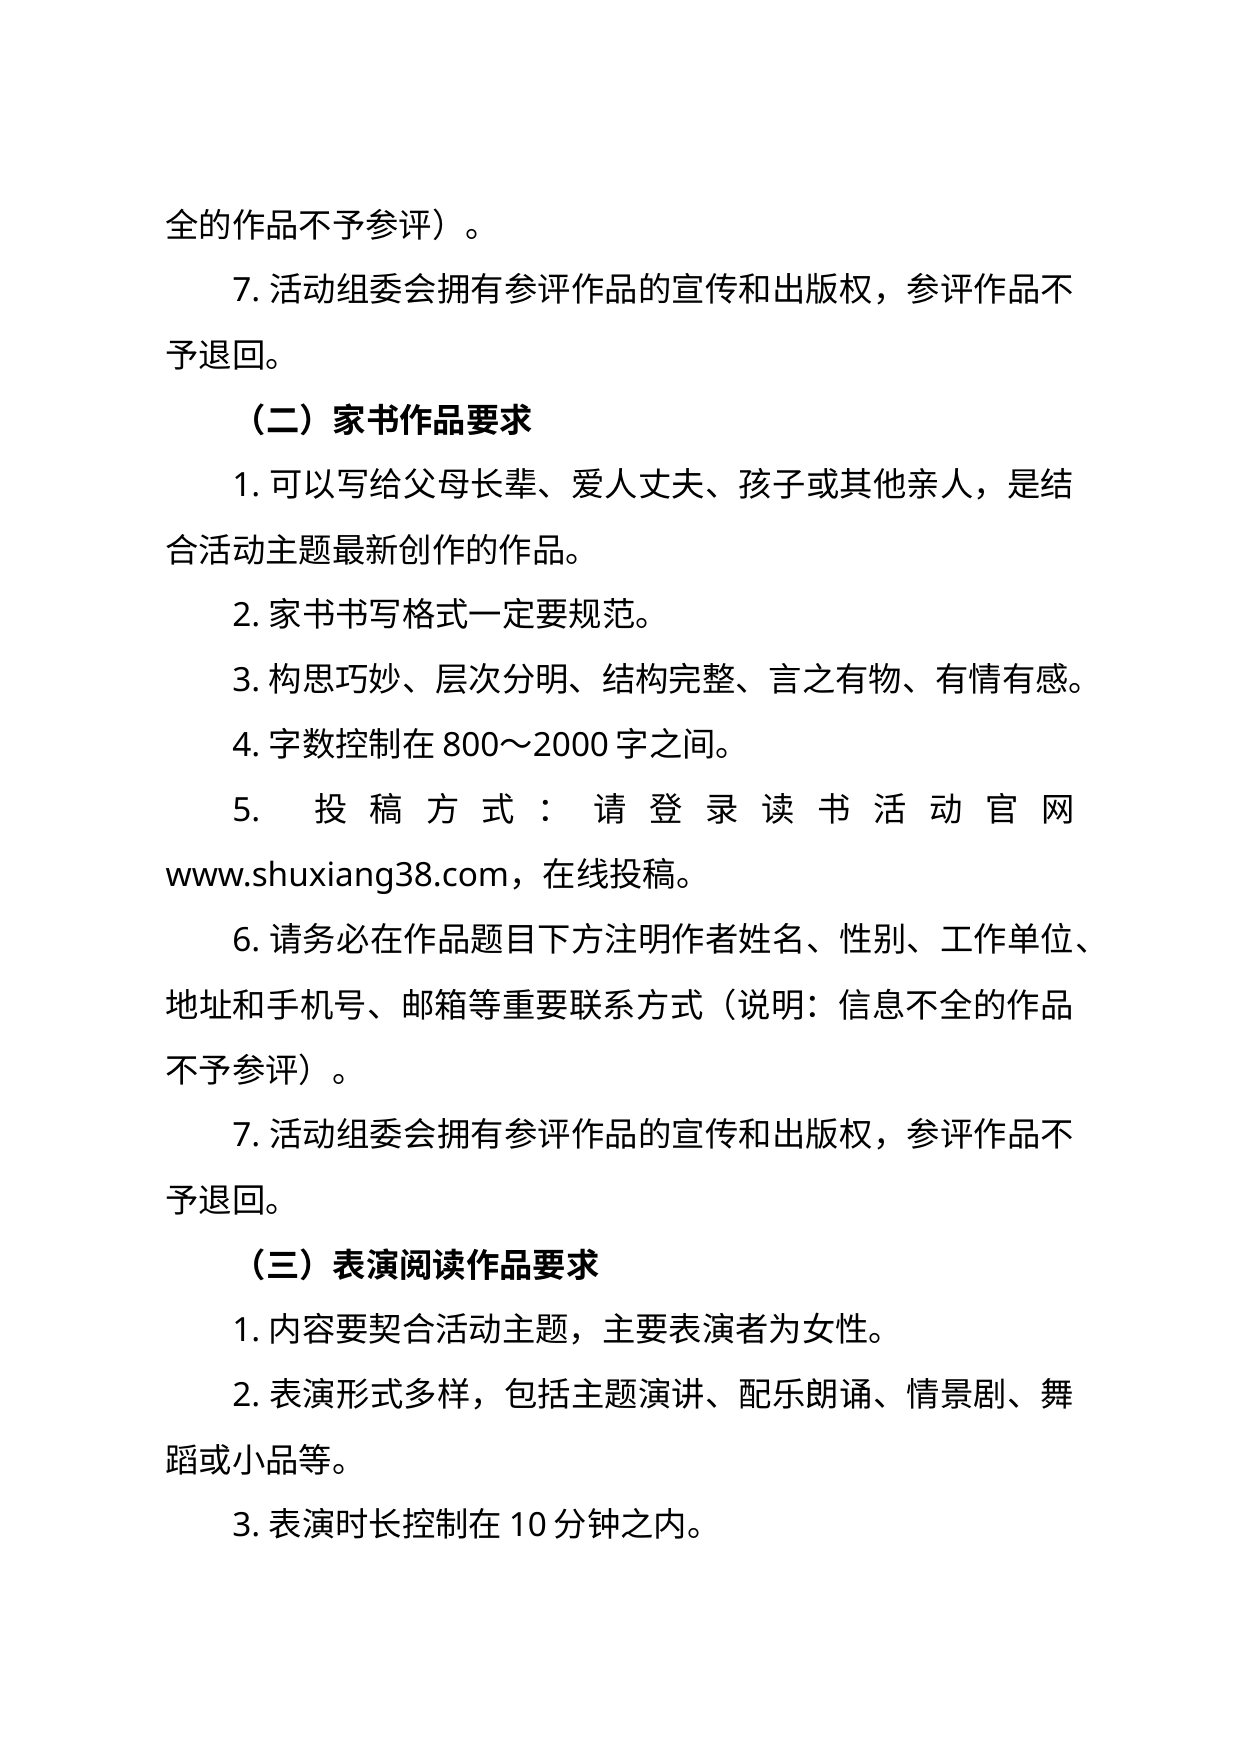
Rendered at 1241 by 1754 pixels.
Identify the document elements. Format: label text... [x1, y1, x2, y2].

text 3. 表演时长控制在10分钟之内。 [165, 1490, 1075, 1555]
text （三）表演阅读作品要求 [165, 1230, 1075, 1295]
text 7. 活动组委会拥有参评作品的宣传和出版权，参评作品不予退回。 [165, 1100, 1075, 1230]
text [165, 190, 1075, 255]
text 4. 字数控制在800～2000字之间。 [165, 710, 1075, 775]
text 6. 请务必在作品题目下方注明作者姓名、性别、工作单位、地址和手机号、邮箱等重要联系方式（说明：信息不全的作品不予参评）。 [165, 905, 1075, 1100]
text 2. 表演形式多样，包括主题演讲、配乐朗诵、情景剧、舞蹈或小品等。 [165, 1360, 1075, 1490]
text 5. 投稿方式：请登录读书活动官网www.shuxiang38.com，在线投稿。 [165, 775, 1075, 905]
text （二）家书作品要求 [165, 385, 1075, 450]
text 3. 构思巧妙、层次分明、结构完整、言之有物、有情有感。 [165, 645, 1075, 710]
text 7. 活动组委会拥有参评作品的宣传和出版权，参评作品不予退回。 [165, 255, 1075, 385]
text 1. 内容要契合活动主题，主要表演者为女性。 [165, 1295, 1075, 1360]
text 1. 可以写给父母长辈、爱人丈夫、孩子或其他亲人，是结合活动主题最新创作的作品。 [165, 450, 1075, 580]
text 2. 家书书写格式一定要规范。 [165, 580, 1075, 645]
